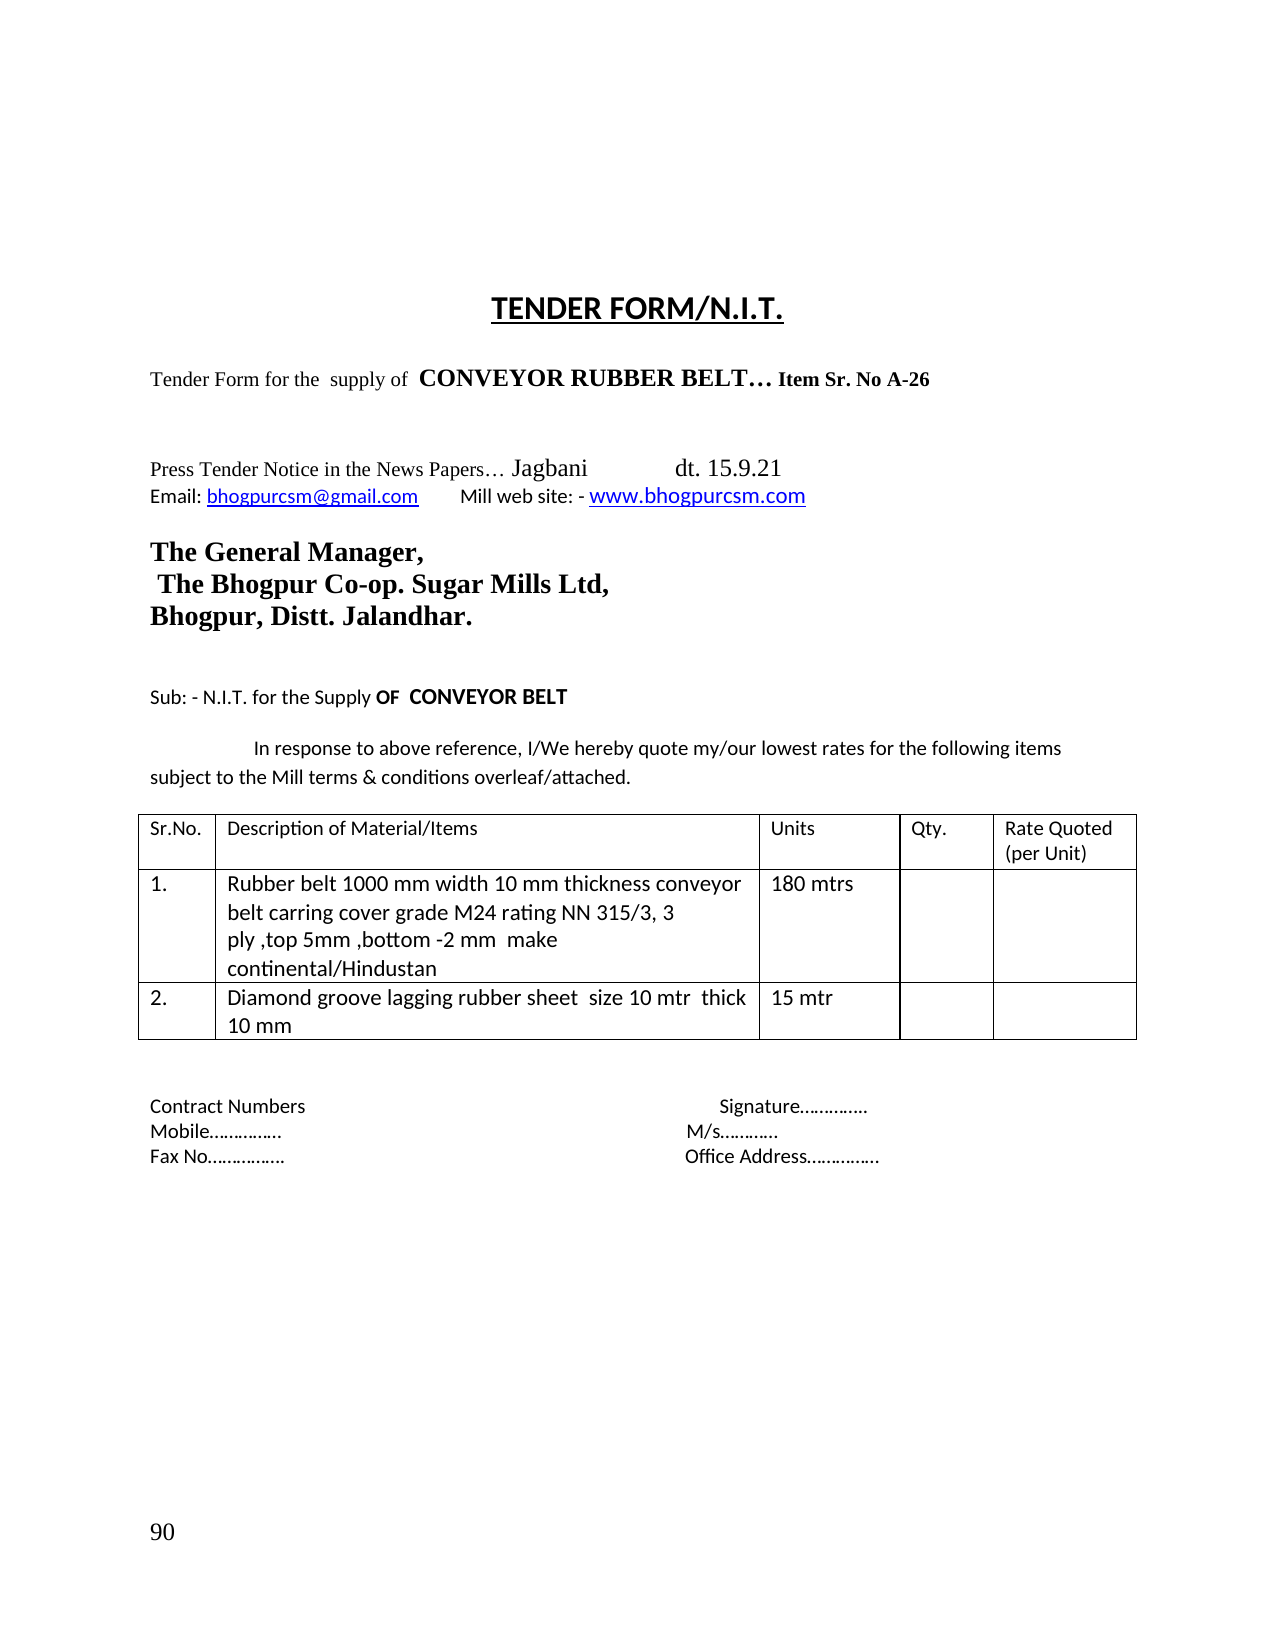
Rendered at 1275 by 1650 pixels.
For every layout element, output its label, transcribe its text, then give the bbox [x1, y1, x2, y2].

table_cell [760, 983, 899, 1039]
text Tender Form for the supply of CONVEYOR RUBBER BELT… Item Sr. No A-26 [150, 363, 1125, 392]
text Press Tender Notice in the News Papers… Jagbani dt. 15.9.21 [150, 453, 1125, 482]
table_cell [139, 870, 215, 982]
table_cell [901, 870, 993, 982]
text Email: bhogpurcsm@gmail.com Mill web site: - www.bhogpurcsm.com [150, 482, 1125, 510]
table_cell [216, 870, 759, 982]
text Mobile…………… M/s………… [150, 1118, 1125, 1144]
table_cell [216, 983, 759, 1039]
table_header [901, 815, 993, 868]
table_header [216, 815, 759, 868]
text Contract Numbers Signature………….. [150, 1093, 1125, 1118]
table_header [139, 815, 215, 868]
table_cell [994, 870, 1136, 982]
text Fax No……………. Office Address…………… [150, 1144, 1125, 1169]
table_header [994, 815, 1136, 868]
text Sub: - N.I.T. for the Supply OF CONVEYOR BELT [150, 682, 1125, 710]
text TENDER FORM/N.I.T. [150, 287, 1125, 328]
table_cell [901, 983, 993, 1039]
subtitle Bhogpur, Distt. Jalandhar. [150, 599, 1125, 632]
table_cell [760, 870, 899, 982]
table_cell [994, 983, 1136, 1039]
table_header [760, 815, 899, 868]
subtitle The General Manager, [150, 535, 1125, 567]
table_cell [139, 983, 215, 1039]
subtitle The Bhogpur Co-op. Sugar Mills Ltd, [150, 567, 1125, 599]
text In response to above reference, I/We hereby quote my/our lowest rates for the following items subject to the Mill terms & conditions overleaf/attached. [150, 735, 1125, 789]
